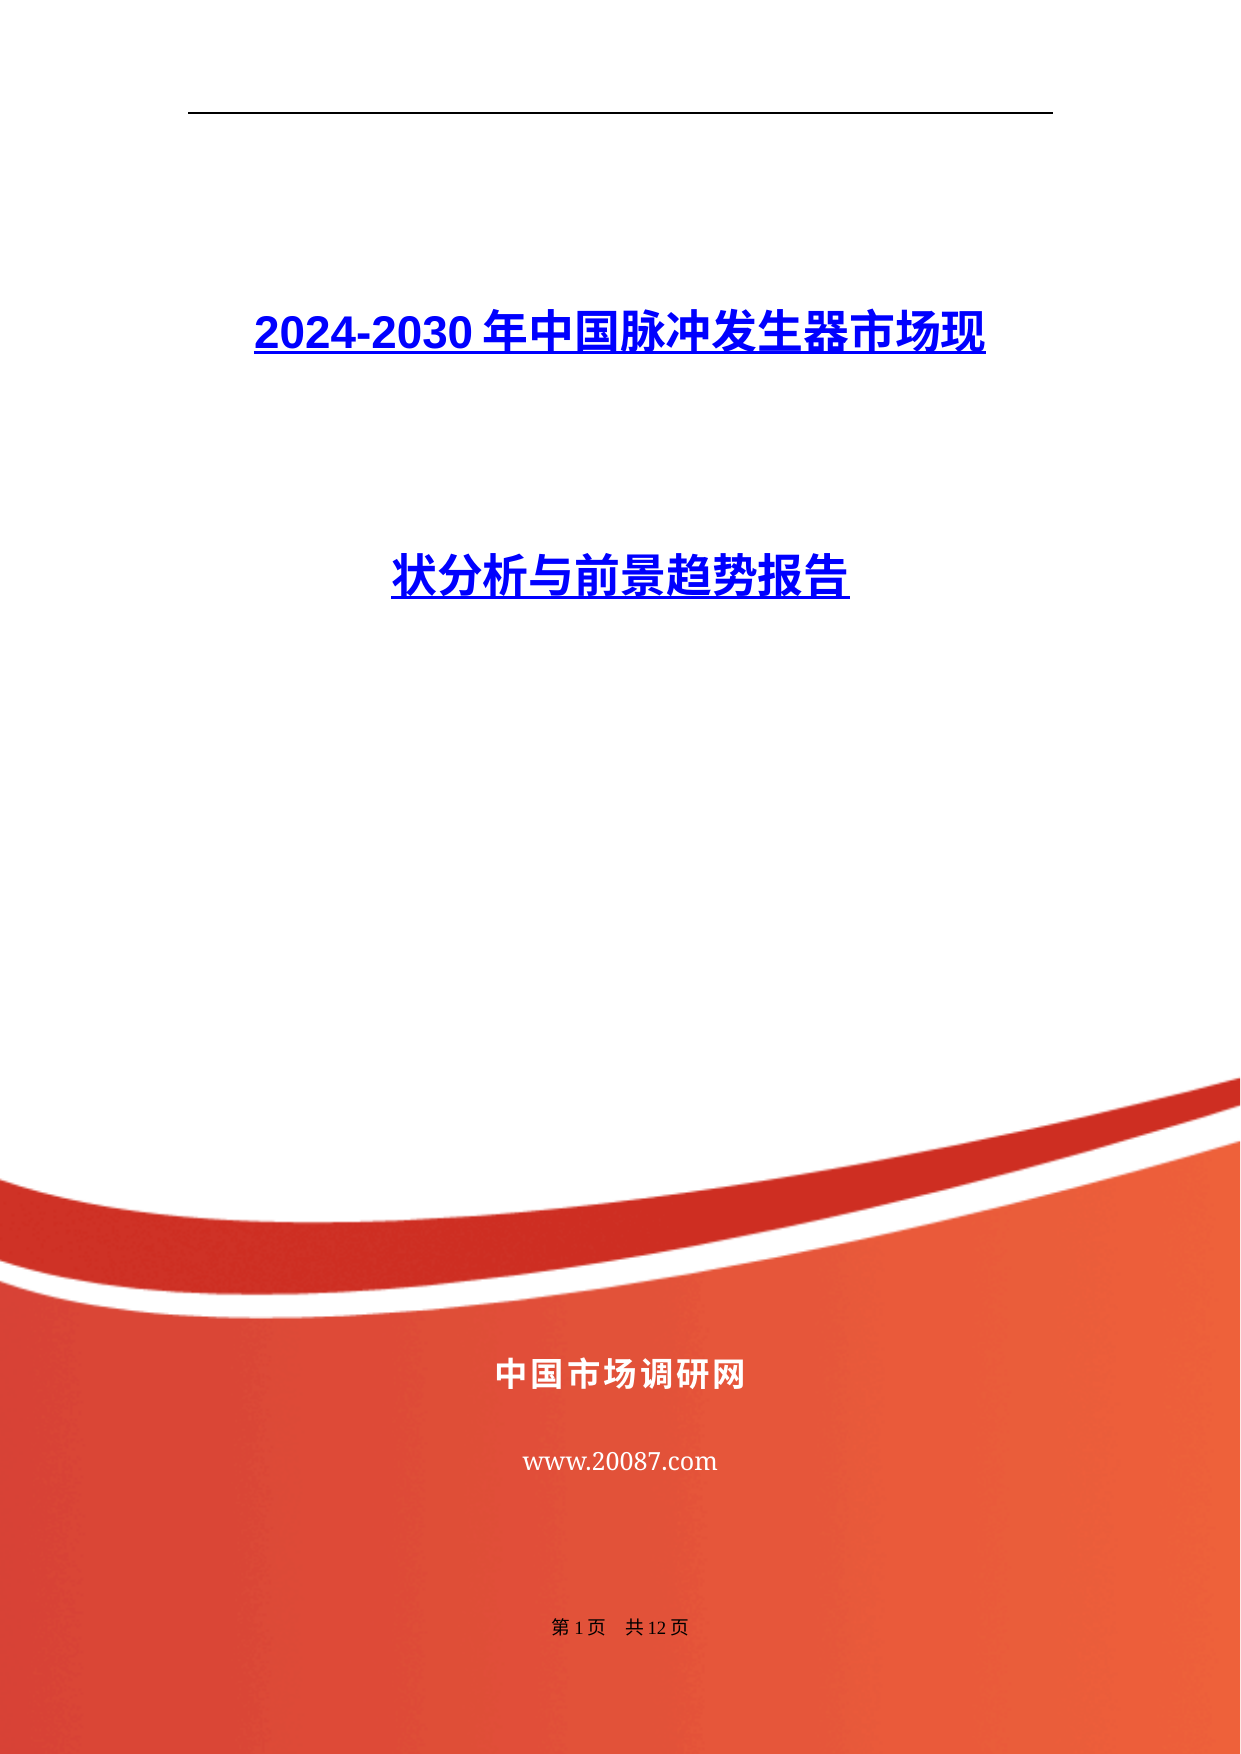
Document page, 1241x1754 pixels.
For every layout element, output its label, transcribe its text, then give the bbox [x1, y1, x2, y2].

table_header 2024-2030年中国脉冲发生器市场现状分析与前景趋势报告 [188, 207, 1053, 773]
subtitle 中国市场调研网 [187, 1339, 1053, 1404]
text www.20087.com [187, 1428, 1053, 1493]
picture [0, 1006, 1241, 1754]
